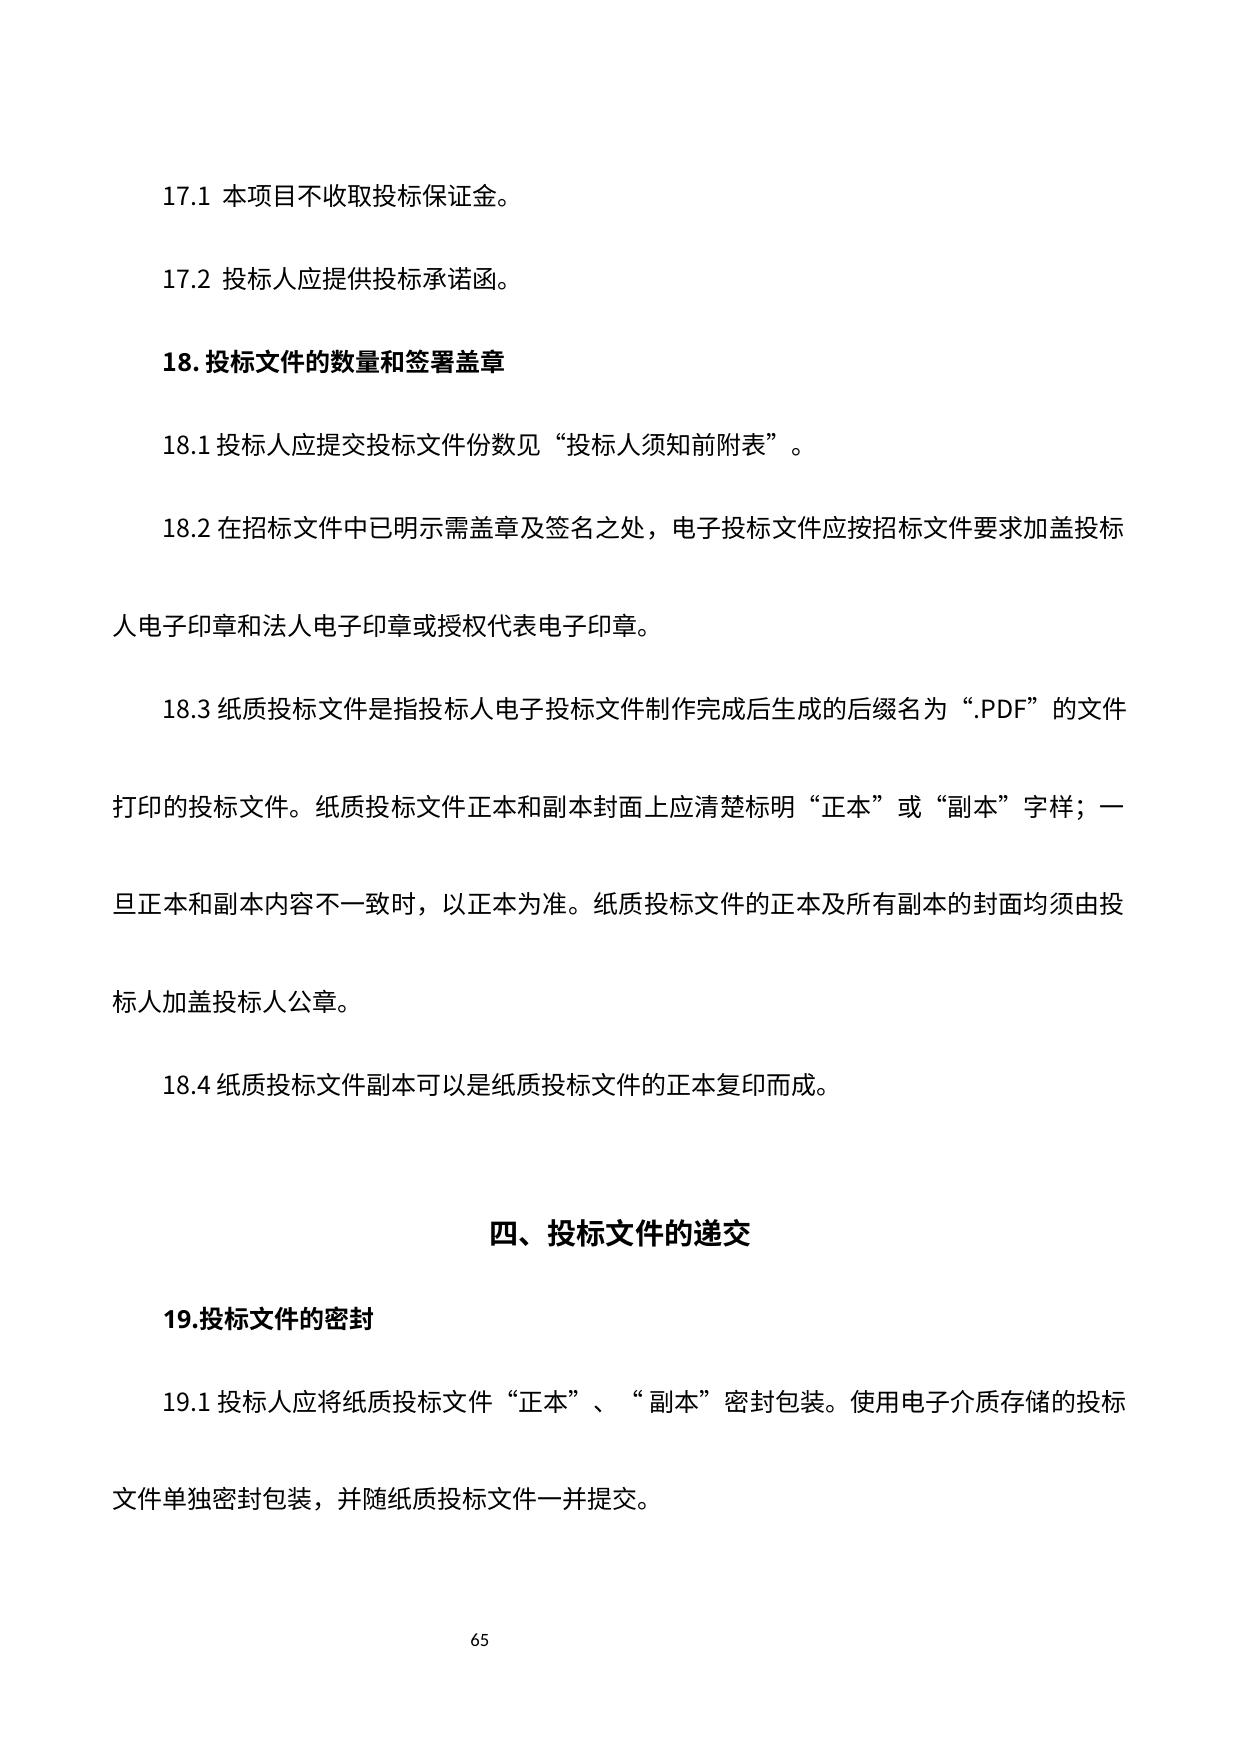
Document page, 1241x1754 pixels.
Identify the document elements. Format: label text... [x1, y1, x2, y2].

text 19.投标文件的密封 [112, 1285, 1128, 1350]
text 19.1 投标人应将纸质投标文件“正本”、“ 副本”密封包装。使用电子介质存储的投标文件单独密封包装，并随纸质投标文件一并提交。 [112, 1368, 1128, 1531]
text 18.3 纸质投标文件是指投标人电子投标文件制作完成后生成的后缀名为“.PDF”的文件打印的投标文件。纸质投标文件正本和副本封面上应清楚标明“正本”或“副本”字样；一旦正本和副本内容不一致时，以正本为准。纸质投标文件的正本及所有副本的封面均须由投标人加盖投标人公章。 [112, 675, 1128, 1033]
text 四、投标文件的递交 [112, 1199, 1128, 1264]
text 18.1 投标人应提交投标文件份数见“投标人须知前附表”。 [112, 411, 1128, 476]
text 17.1 本项目不收取投标保证金。 [112, 162, 1128, 227]
text 17.2 投标人应提供投标承诺函。 [112, 245, 1128, 310]
text 18. 投标文件的数量和签署盖章 [112, 328, 1128, 393]
text 18.2 在招标文件中已明示需盖章及签名之处，电子投标文件应按招标文件要求加盖投标人电子印章和法人电子印章或授权代表电子印章。 [112, 494, 1128, 657]
text 18.4 纸质投标文件副本可以是纸质投标文件的正本复印而成。 [112, 1051, 1128, 1116]
